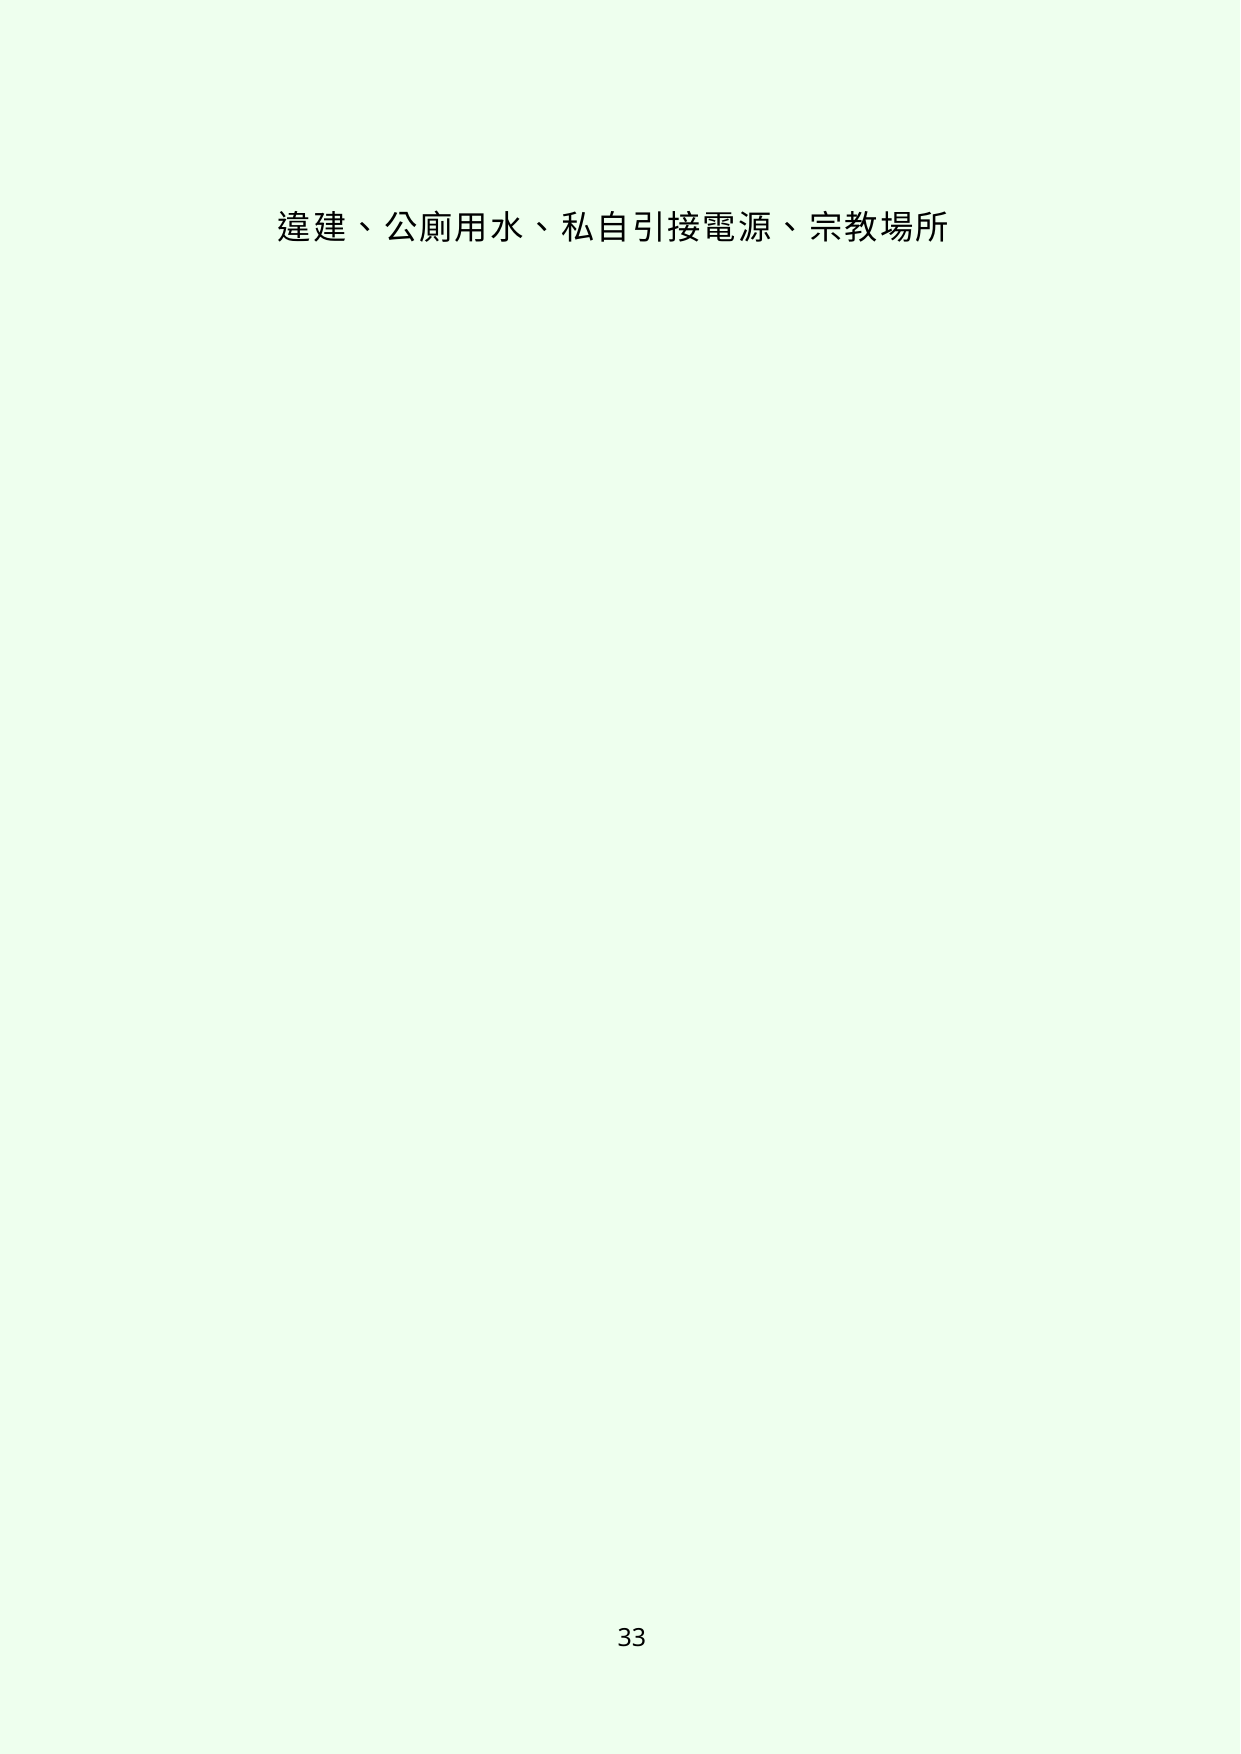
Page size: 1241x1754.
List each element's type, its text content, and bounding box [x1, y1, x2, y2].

text 本案關鍵字：劍潭山親山步道、休憩場域、水泥舖面、棚架、違建、公廁用水、私自引接電源、宗教場所 [171, 177, 1092, 272]
